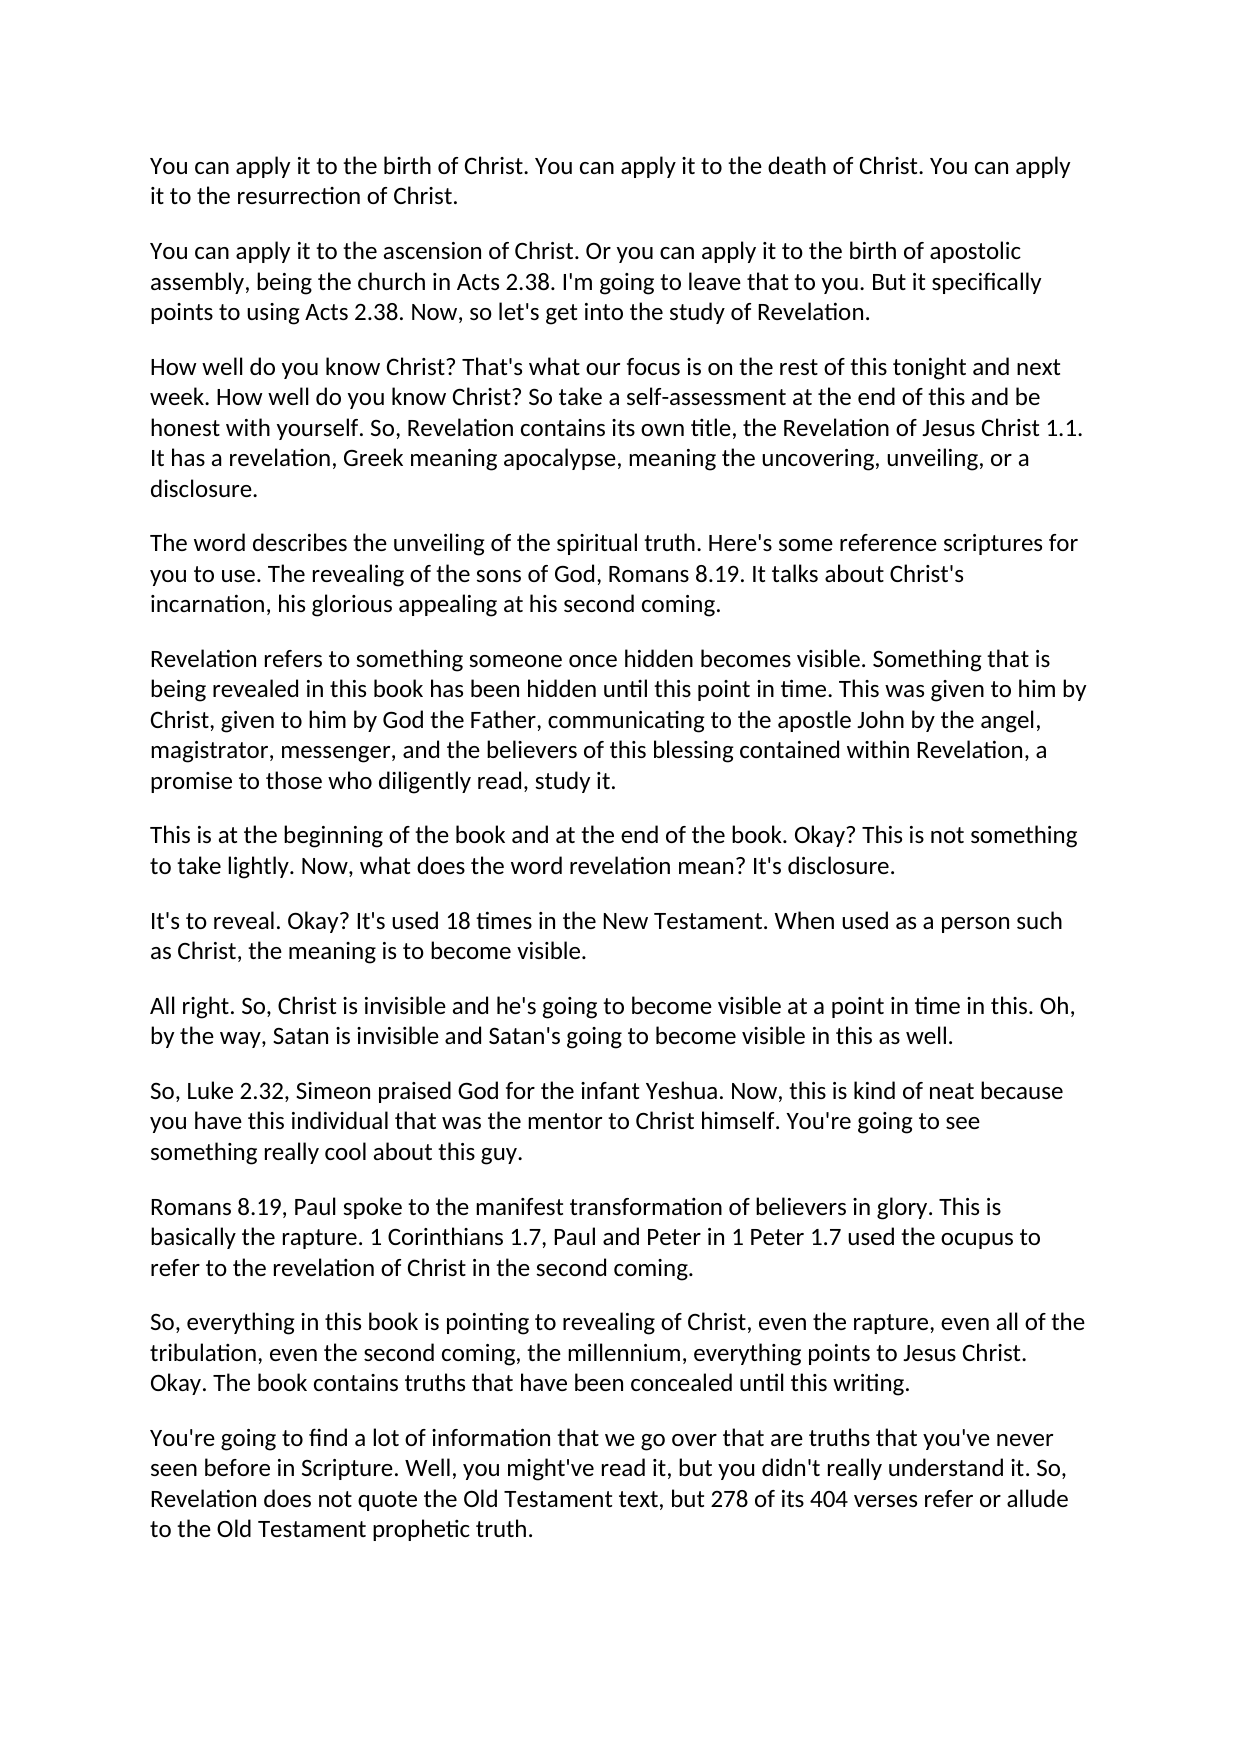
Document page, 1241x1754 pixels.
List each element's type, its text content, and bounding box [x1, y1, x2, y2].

text You're going to find a lot of information that we go over that are truths that you've never seen before in Scripture. Well, you might've read it, but you didn't really understand it. So, Revelation does not quote the Old Testament text, but 278 of its 404 verses refer or allude to the Old Testament prophetic truth. [150, 1422, 1090, 1544]
text So, everything in this book is pointing to revealing of Christ, even the rapture, even all of the tribulation, even the second coming, the millennium, everything points to Jesus Christ. Okay. The book contains truths that have been concealed until this writing. [150, 1306, 1090, 1398]
text This is at the beginning of the book and at the end of the book. Okay? This is not something to take lightly. Now, what does the word revelation mean? It's disclosure. [150, 820, 1090, 881]
text So, Luke 2.32, Simeon praised God for the infant Yeshua. Now, this is kind of neat because you have this individual that was the mentor to Christ himself. You're going to see something really cool about this guy. [150, 1075, 1090, 1167]
text Revelation refers to something someone once hidden becomes visible. Something that is being revealed in this book has been hidden until this point in time. This was given to him by Christ, given to him by God the Father, communicating to the apostle John by the angel, magistrator, messenger, and the believers of this blessing contained within Revelation, a promise to those who diligently read, study it. [150, 643, 1090, 796]
text It's to reveal. Okay? It's used 18 times in the New Testament. When used as a person such as Christ, the meaning is to become visible. [150, 905, 1090, 966]
text The word describes the unveiling of the spiritual truth. Here's some reference scriptures for you to use. The revealing of the sons of God, Romans 8.19. It talks about Christ's incarnation, his glorious appealing at his second coming. [150, 527, 1090, 619]
text Romans 8.19, Paul spoke to the manifest transformation of believers in glory. This is basically the rapture. 1 Corinthians 1.7, Paul and Peter in 1 Peter 1.7 used the ocupus to refer to the revelation of Christ in the second coming. [150, 1191, 1090, 1282]
text You can apply it to the birth of Christ. You can apply it to the death of Christ. You can apply it to the resurrection of Christ. [150, 150, 1090, 211]
text You can apply it to the ascension of Christ. Or you can apply it to the birth of apostolic assembly, being the church in Acts 2.38. I'm going to leave that to you. But it specifically points to using Acts 2.38. Now, so let's get into the study of Revelation. [150, 235, 1090, 327]
text All right. So, Christ is invisible and he's going to become visible at a point in time in this. Oh, by the way, Satan is invisible and Satan's going to become visible in this as well. [150, 990, 1090, 1051]
text How well do you know Christ? That's what our focus is on the rest of this tonight and next week. How well do you know Christ? So take a self-assessment at the end of this and be honest with yourself. So, Revelation contains its own title, the Revelation of Jesus Christ 1.1. It has a revelation, Greek meaning apocalypse, meaning the uncovering, unveiling, or a disclosure. [150, 351, 1090, 503]
